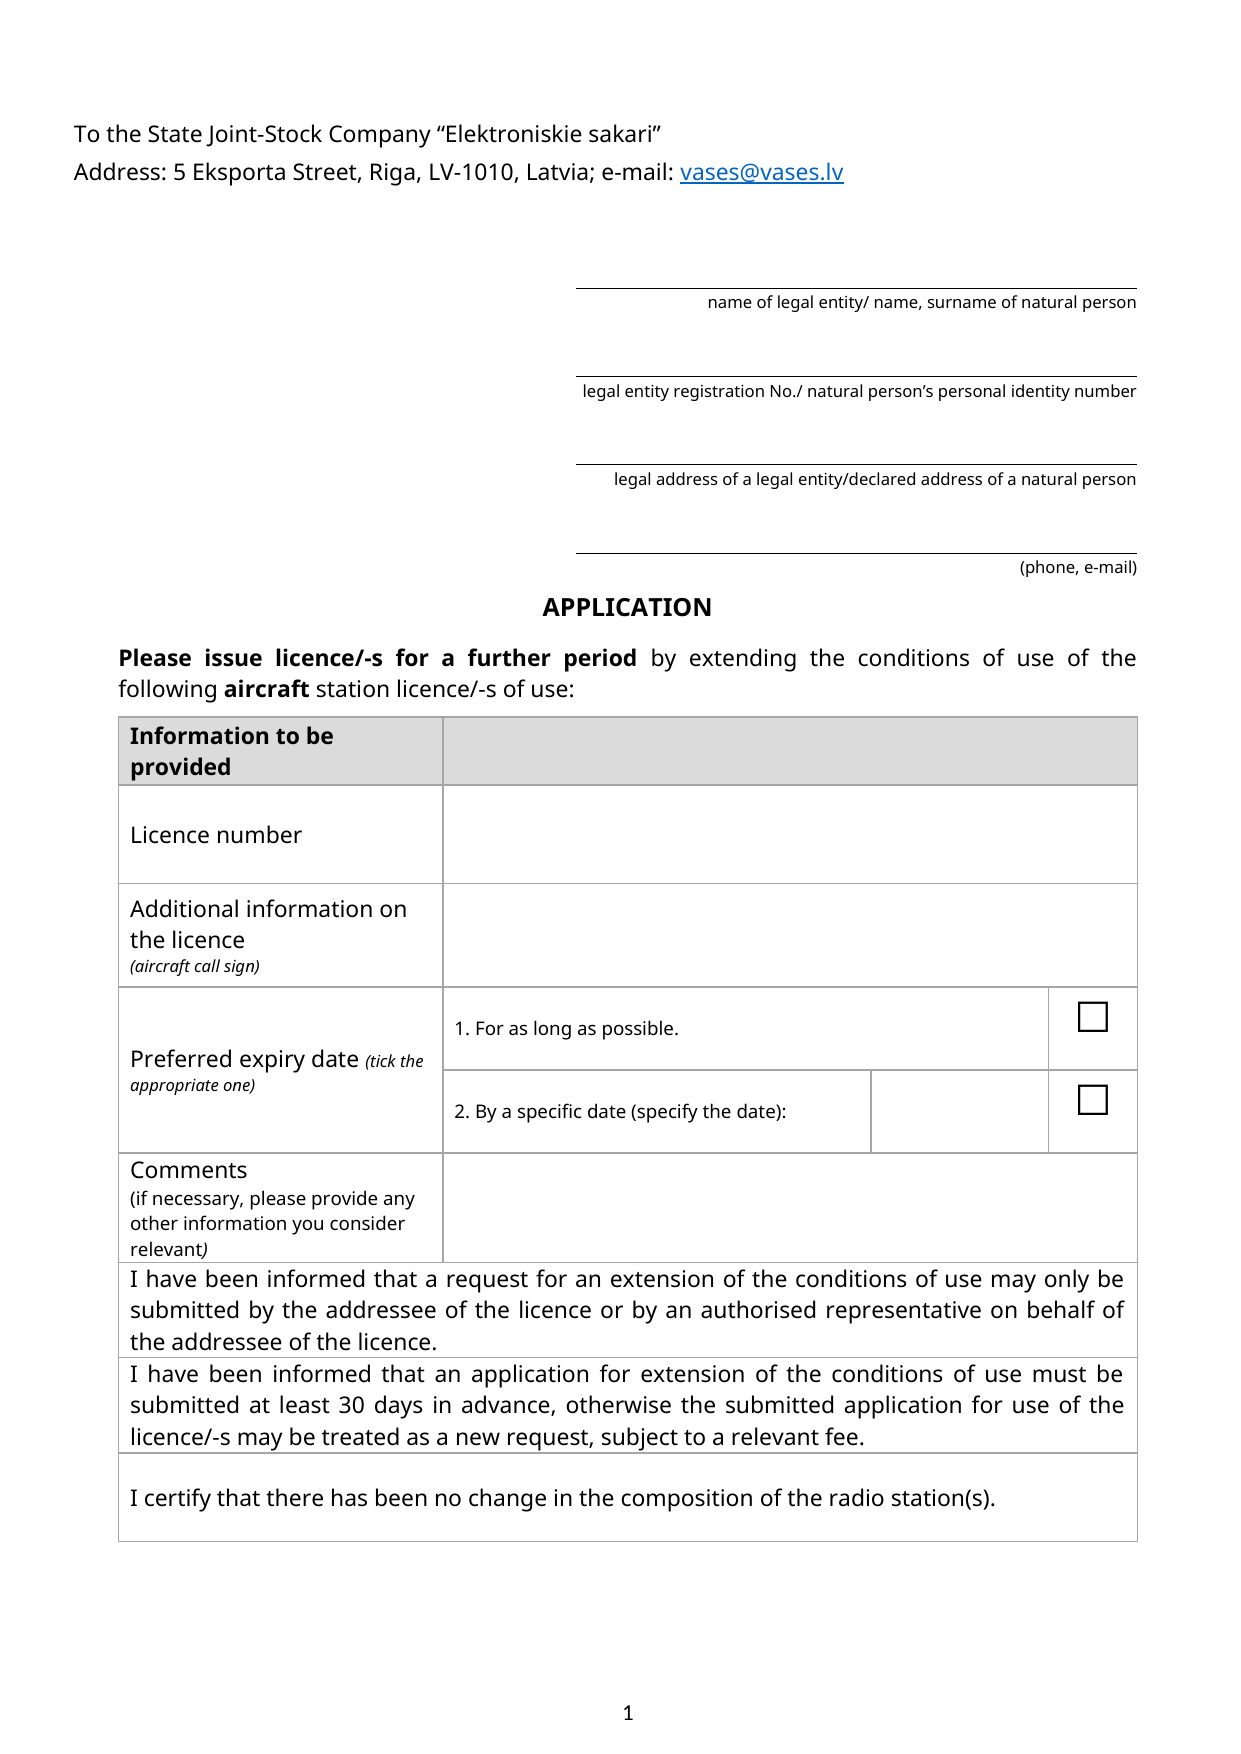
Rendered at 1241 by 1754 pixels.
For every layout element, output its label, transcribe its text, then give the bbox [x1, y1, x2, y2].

table_cell Comments (if necessary, please provide any other information you consider relevant) [119, 1154, 442, 1261]
text To the State Joint-Stock Company “Elektroniskie sakari” [74, 118, 1137, 149]
table_cell [872, 1071, 1048, 1152]
table_cell [444, 1154, 1137, 1261]
text legal address of a legal entity/declared address of a natural person [576, 465, 1137, 490]
table_cell Licence number [119, 786, 442, 883]
table_cell Preferred expiry date (tick the appropriate one) [119, 988, 442, 1152]
text Address: 5 Eksporta Street, Riga, LV-1010, Latvia; e-mail: vases@vases.lv [74, 156, 1137, 187]
table_cell 1. For as long as possible. [444, 988, 1048, 1069]
text (phone, e-mail) [576, 554, 1137, 578]
table_cell I have been informed that a request for an extension of the conditions of use may only be submitted by the addressee of the licence or by an authorised representative on behalf of the addressee of the licence. [119, 1263, 1137, 1357]
text Please issue licence/-s for a further period by extending the conditions of use of the following aircraft station licence/-s of use: [118, 641, 1137, 704]
table_cell Additional information on the licence (aircraft call sign) [119, 884, 442, 986]
table_cell I certify that there has been no change in the composition of the radio station(s). [119, 1454, 1137, 1541]
table_header [444, 718, 1137, 784]
text APPLICATION [118, 590, 1137, 624]
text name of legal entity/ name, surname of natural person [576, 289, 1137, 314]
text legal entity registration No./ natural person’s personal identity number [576, 377, 1137, 402]
table_cell 2. By a specific date (specify the date): [444, 1071, 870, 1152]
table_cell [444, 884, 1137, 986]
table_cell [444, 786, 1137, 883]
table_cell I have been informed that an application for extension of the conditions of use must be submitted at least 30 days in advance, otherwise the submitted application for use of the licence/-s may be treated as a new request, subject to a relevant fee. [119, 1358, 1137, 1452]
table_header Information to be provided [119, 718, 442, 784]
